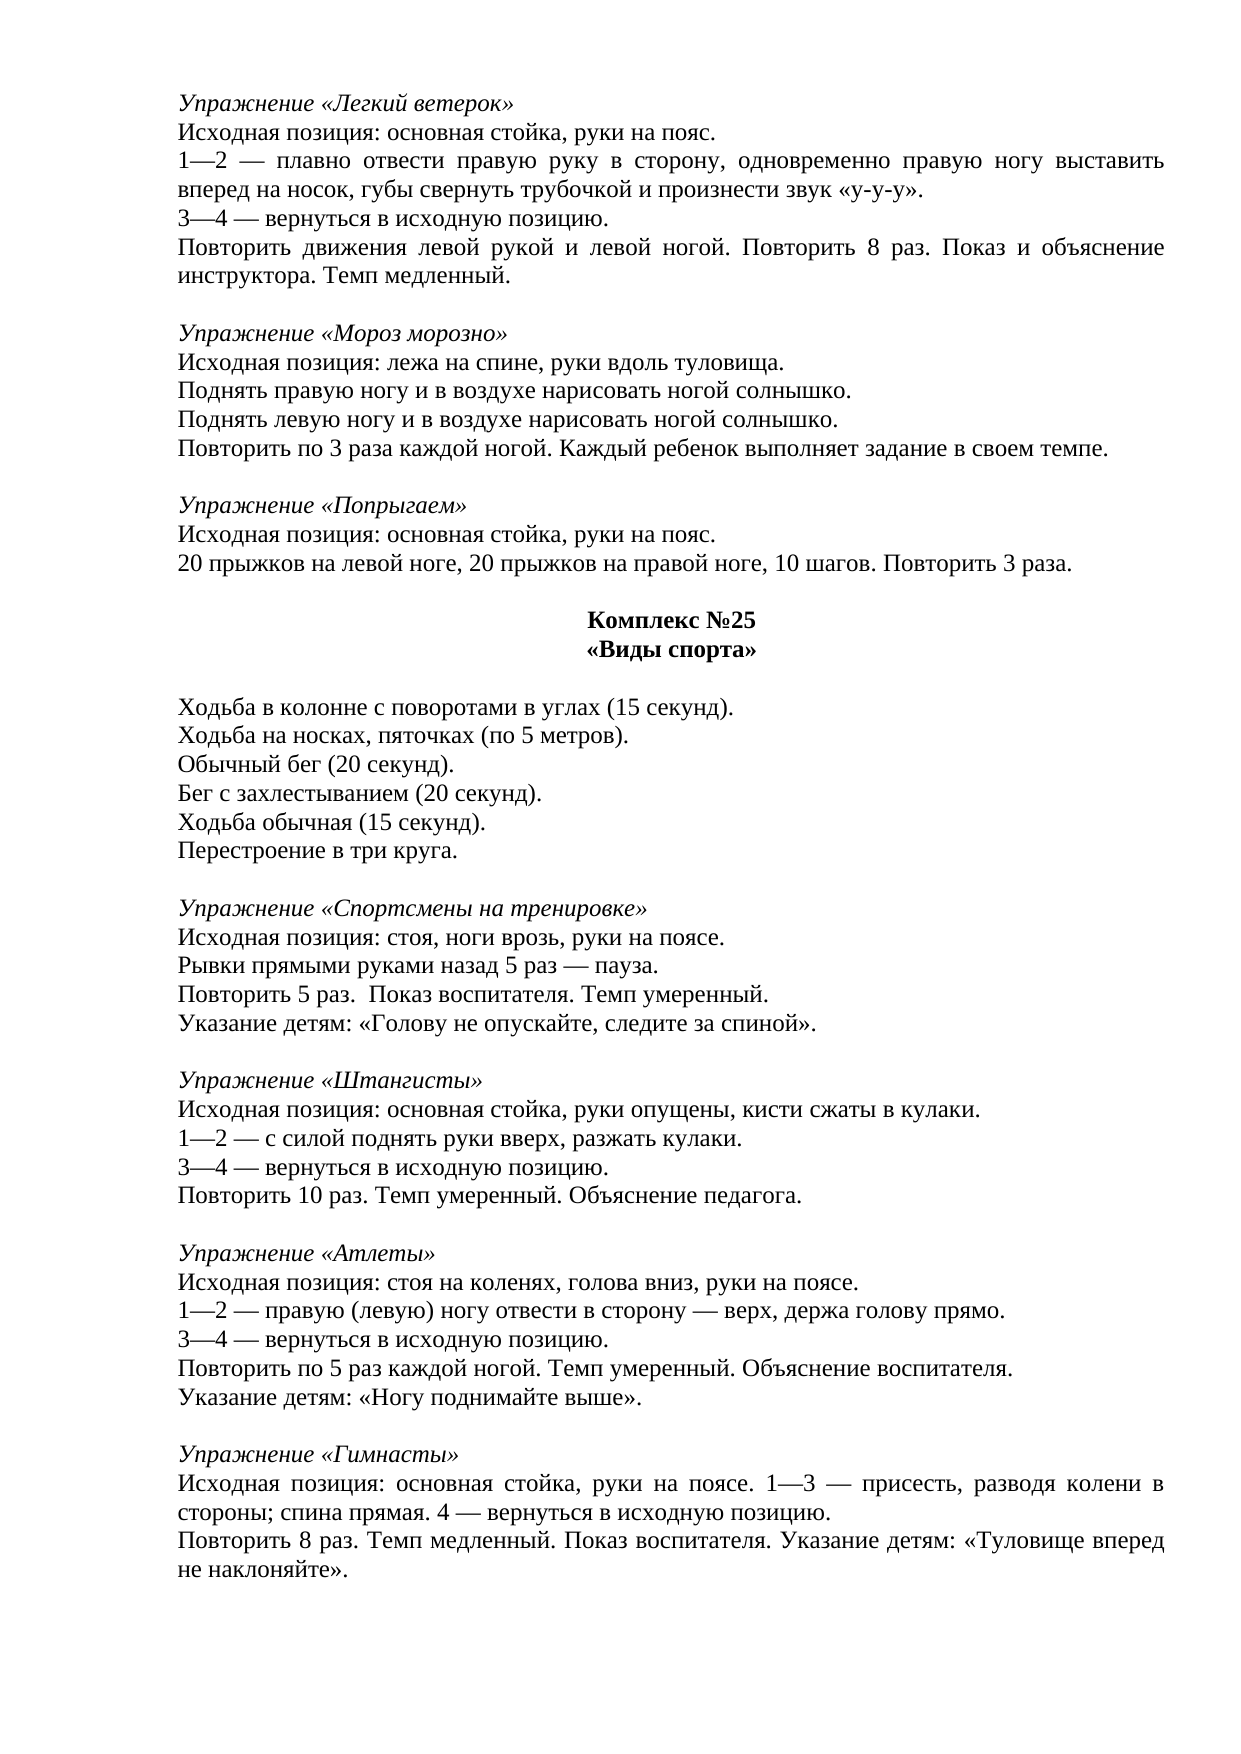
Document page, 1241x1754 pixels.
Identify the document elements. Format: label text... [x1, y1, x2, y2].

text Упражнение «Легкий ветерок» [177, 88, 1166, 117]
text Упражнение «Мороз морозно» [177, 318, 1166, 347]
text Повторить движения левой рукой и левой ногой. Повторить 8 раз. Показ и объяснение инструктора. Темп медленный. [177, 232, 1166, 289]
text Повторить по 5 раз каждой ногой. Темп умеренный. Объяснение воспитателя. [177, 1353, 1166, 1382]
text Исходная позиция: стоя, ноги врозь, руки на поясе. [177, 922, 1166, 950]
text Ходьба в колонне с поворотами в углах (15 секунд). [177, 692, 1166, 720]
text Комплекс №25 [177, 605, 1166, 634]
text 3—4 — вернуться в исходную позицию. [177, 1324, 1166, 1353]
text Ходьба на носках, пяточках (по 5 метров). [177, 720, 1166, 749]
text Исходная позиция: основная стойка, руки на поясе. 1—3 — присесть, разводя колени в стороны; спина прямая. 4 — вернуться в исходную позицию. [177, 1468, 1166, 1525]
text Исходная позиция: основная стойка, руки опущены, кисти сжаты в кулаки. [177, 1094, 1166, 1123]
text «Виды спорта» [177, 634, 1166, 663]
text 3—4 — вернуться в исходную позицию. [177, 1152, 1166, 1180]
text Бег с захлестыванием (20 секунд). [177, 778, 1166, 807]
text Указание детям: «Ногу поднимайте выше». [177, 1382, 1166, 1410]
text 1—2 — правую (левую) ногу отвести в сторону — верх, держа голову прямо. [177, 1295, 1166, 1324]
text Перестроение в три круга. [177, 835, 1166, 864]
text Ходьба обычная (15 секунд). [177, 807, 1166, 835]
text Упражнение «Штангисты» [177, 1065, 1166, 1094]
text Исходная позиция: основная стойка, руки на пояс. [177, 117, 1166, 145]
text Поднять левую ногу и в воздухе нарисовать ногой солнышко. [177, 404, 1166, 433]
text Исходная позиция: лежа на спине, руки вдоль туловища. [177, 347, 1166, 375]
text Рывки прямыми руками назад 5 раз — пауза. [177, 950, 1166, 979]
text Повторить по 3 раза каждой ногой. Каждый ребенок выполняет задание в своем темпе. [177, 433, 1166, 462]
text Повторить 10 раз. Темп умеренный. Объяснение педагога. [177, 1180, 1166, 1209]
text Исходная позиция: основная стойка, руки на пояс. [177, 519, 1166, 548]
text Упражнение «Атлеты» [177, 1238, 1166, 1267]
text Поднять правую ногу и в воздухе нарисовать ногой солнышко. [177, 375, 1166, 404]
text Упражнение «Спортсмены на тренировке» [177, 893, 1166, 922]
text Повторить 8 раз. Темп медленный. Показ воспитателя. Указание детям: «Туловище вперед не наклоняйте». [177, 1525, 1166, 1583]
text Указание детям: «Голову не опускайте, следите за спиной». [177, 1008, 1166, 1037]
text 1—2 — плавно отвести правую руку в сторону, одновременно правую ногу выставить вперед на носок, губы свернуть трубочкой и произнести звук «у-у-у». [177, 145, 1166, 203]
text Исходная позиция: стоя на коленях, голова вниз, руки на поясе. [177, 1267, 1166, 1295]
text Упражнение «Попрыгаем» [177, 490, 1166, 519]
text 20 прыжков на левой ноге, 20 прыжков на правой ноге, 10 шагов. Повторить 3 раза. [177, 548, 1166, 577]
text Упражнение «Гимнасты» [177, 1439, 1166, 1468]
text Обычный бег (20 секунд). [177, 749, 1166, 778]
text 3—4 — вернуться в исходную позицию. [177, 203, 1166, 232]
text Повторить 5 раз. Показ воспитателя. Темп умеренный. [177, 979, 1166, 1008]
text 1—2 — с силой поднять руки вверх, разжать кулаки. [177, 1123, 1166, 1152]
